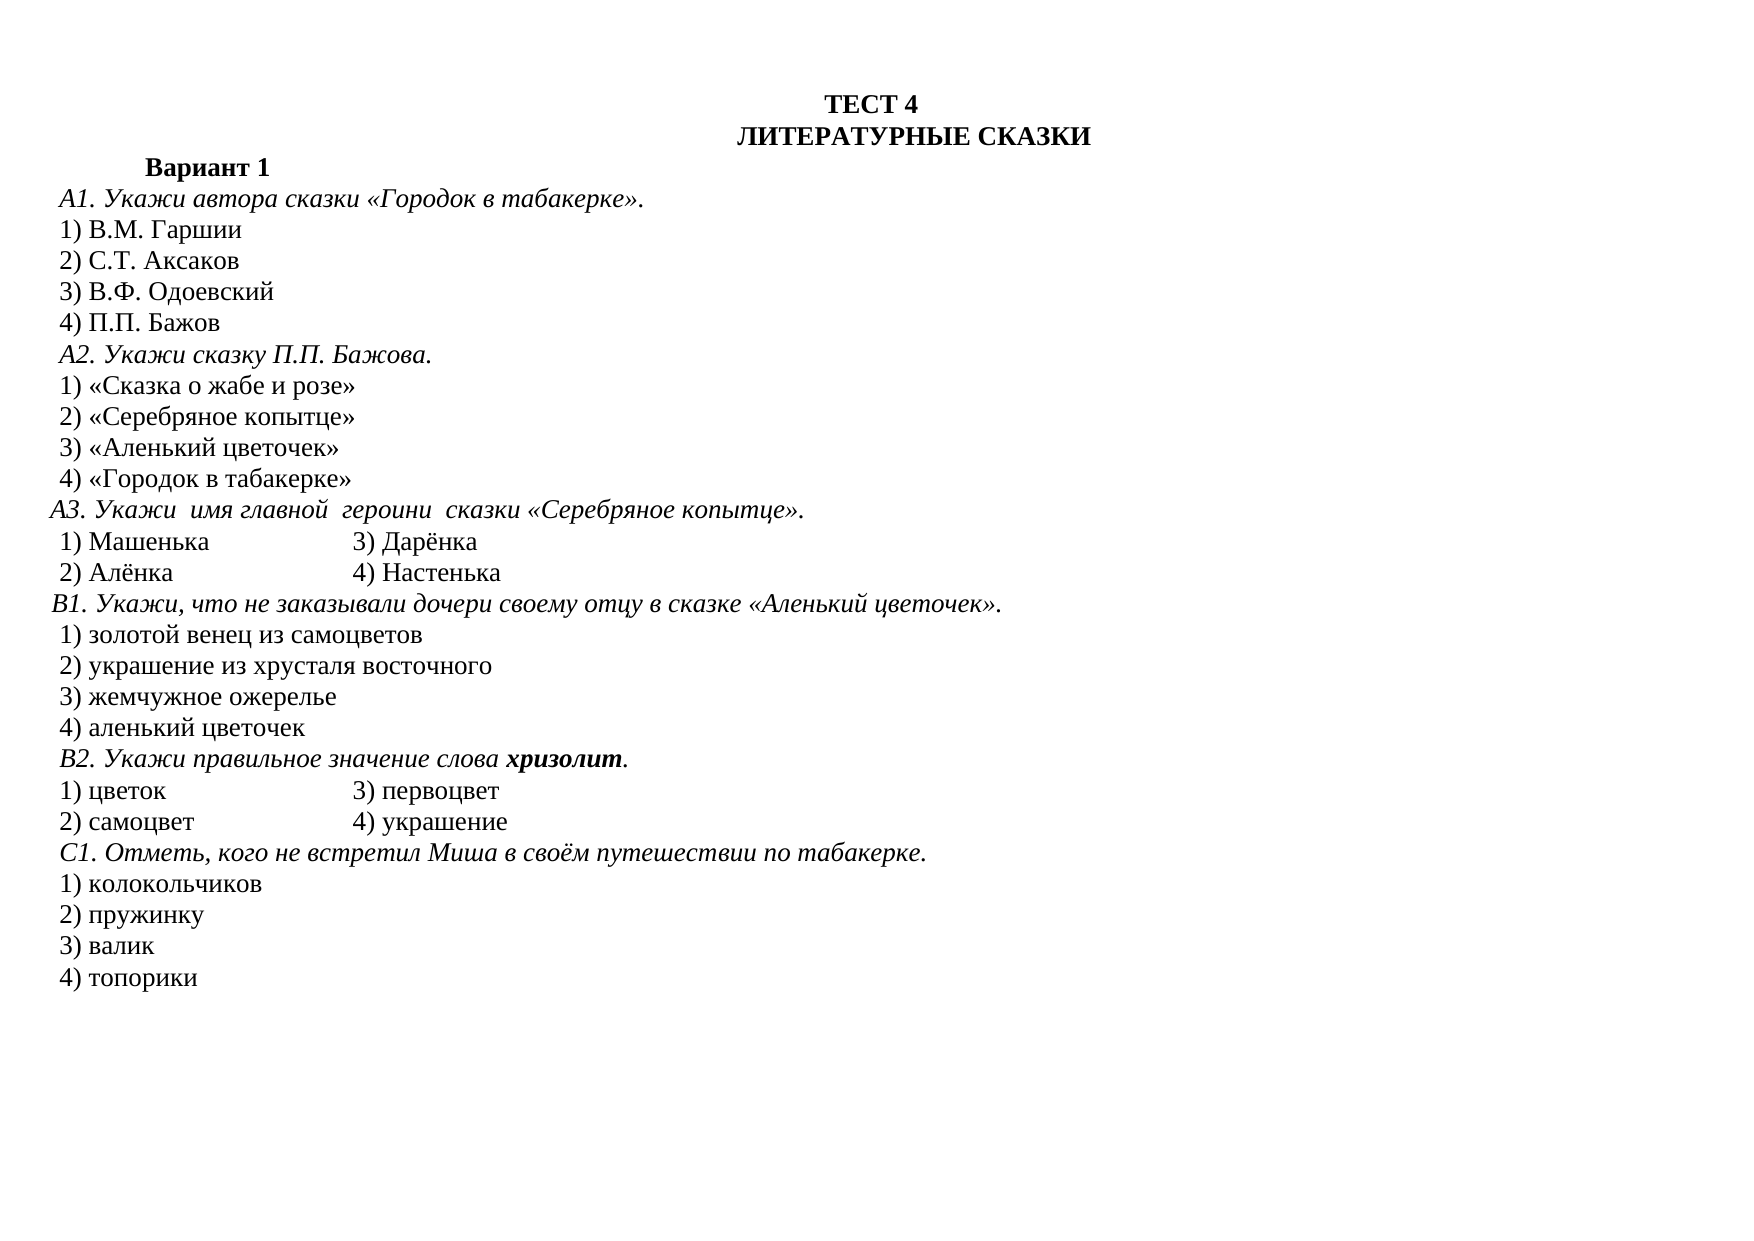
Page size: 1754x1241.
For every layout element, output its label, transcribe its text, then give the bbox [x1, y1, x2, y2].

text 3) «Аленький цветочек» [59, 431, 1683, 462]
text ЛИТЕРАТУРНЫЕ СКАЗКИ [59, 120, 1683, 151]
text 1) «Сказка о жабе и розе» [59, 369, 1683, 400]
text ТЕСТ 4 [59, 88, 1683, 120]
text В2. Укажи правильное значение слова хризолит. 1) цветок 3) первоцвет [59, 743, 1683, 805]
text 4) аленький цветочек [59, 711, 1683, 743]
text А2. Укажи сказку П.П. Бажова. [59, 338, 1683, 369]
text С1. Отметь, кого не встретил Миша в своём путешествии по табакерке. [59, 836, 1683, 867]
text A3. Укажи имя главной героини сказки «Серебряное копытце». [29, 493, 1683, 524]
text 1) В.М. Гаршии [59, 213, 1683, 244]
text 2) самоцвет 4) украшение [59, 805, 1683, 836]
text А1. Укажи автора сказки «Городок в табакерке». [59, 182, 1683, 213]
text 3) В.Ф. Одоевский [59, 275, 1683, 307]
text 1) золотой венец из самоцветов [59, 618, 1683, 649]
text В1. Укажи, что не заказывали дочери своему отцу в сказке «Аленький цветочек». [31, 587, 1683, 618]
text 3) валик [59, 929, 1683, 961]
text 2) С.Т. Аксаков [59, 244, 1683, 275]
text 2) пружинку [59, 898, 1683, 929]
text 4) топорики [59, 961, 1683, 992]
text 4) П.П. Бажов [59, 307, 1683, 338]
text 2) Алёнка 4) Настенька [59, 556, 1683, 587]
text 2) украшение из хрусталя восточного [59, 649, 1683, 680]
text 1) колокольчиков [59, 867, 1683, 898]
text Вариант 1 [59, 151, 1683, 182]
text 2) «Серебряное копытце» [59, 400, 1683, 431]
text 4) «Городок в табакерке» [59, 462, 1683, 493]
text 1) Машенька 3) Дарёнка [59, 524, 1683, 556]
text 3) жемчужное ожерелье [59, 680, 1683, 711]
